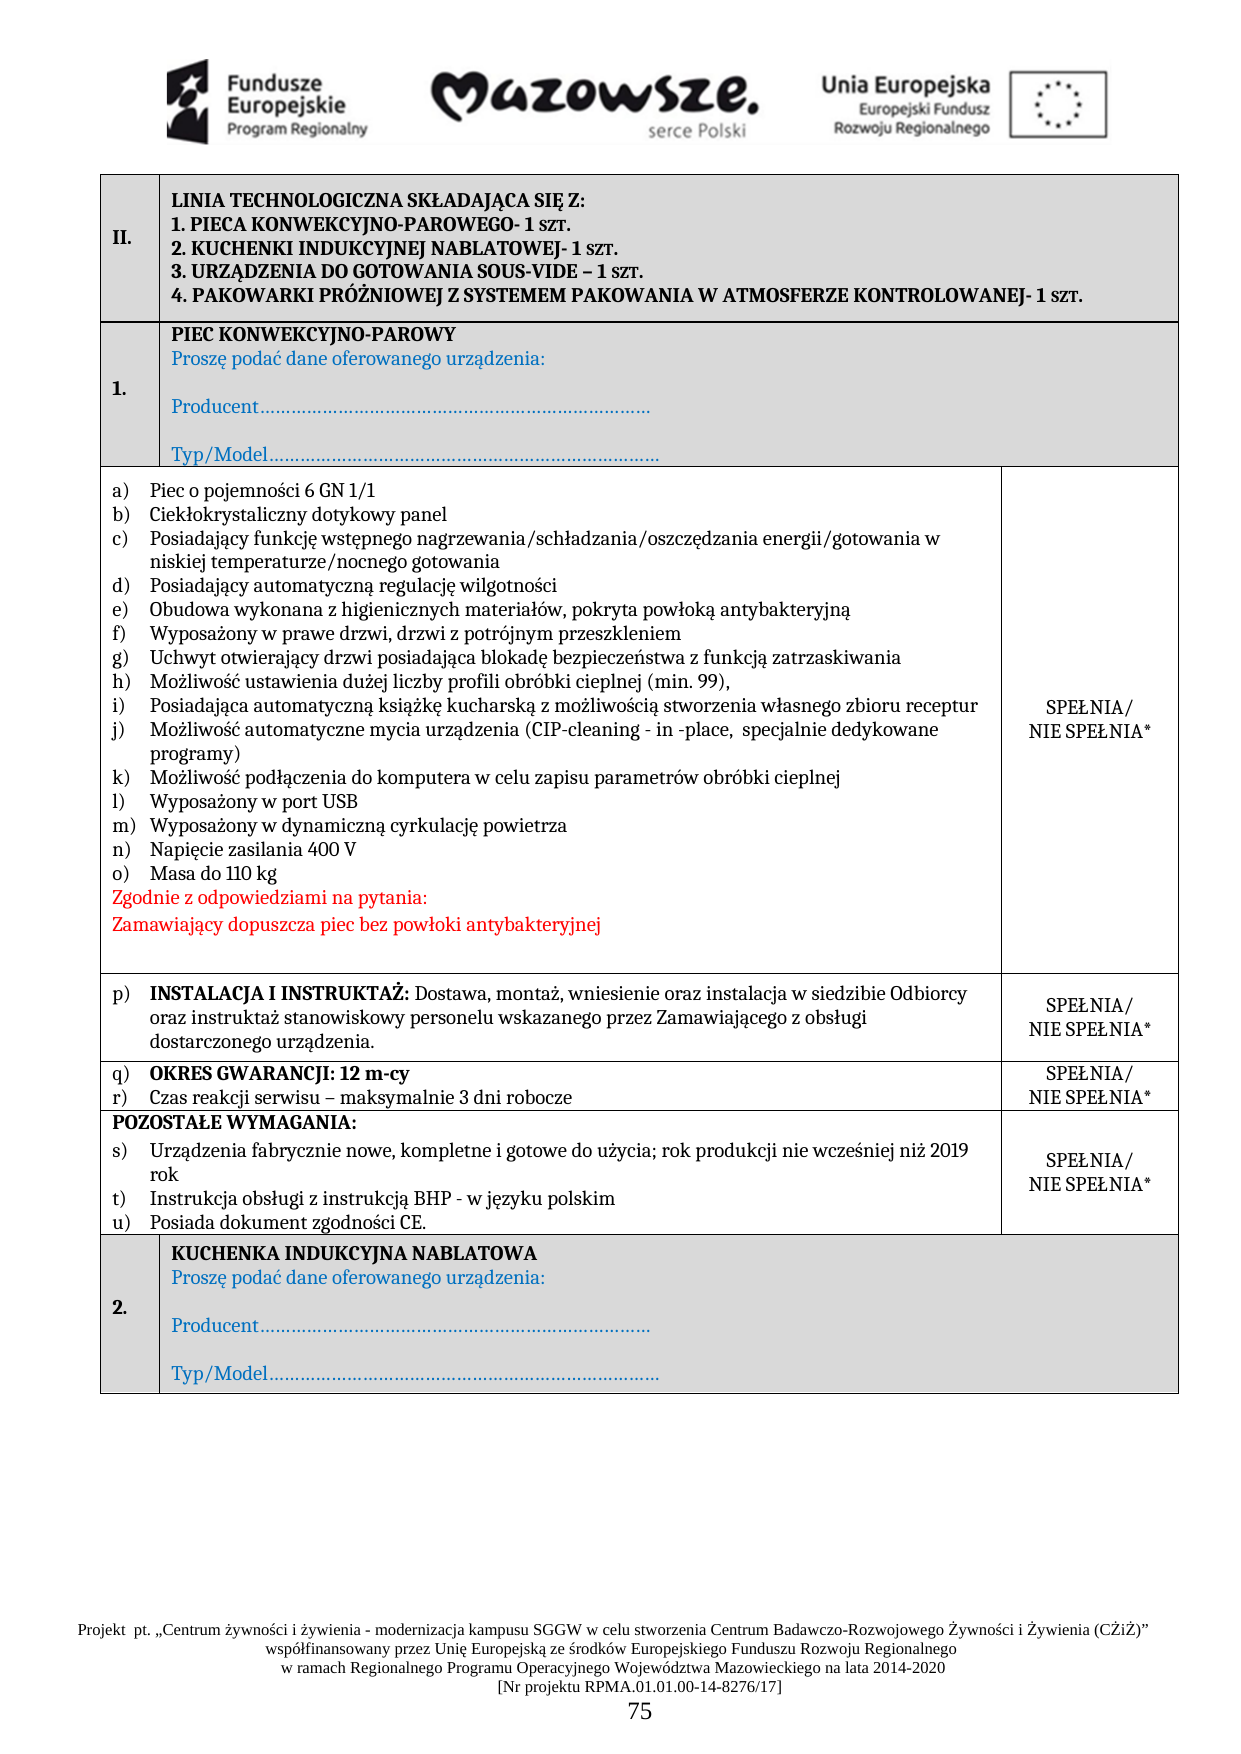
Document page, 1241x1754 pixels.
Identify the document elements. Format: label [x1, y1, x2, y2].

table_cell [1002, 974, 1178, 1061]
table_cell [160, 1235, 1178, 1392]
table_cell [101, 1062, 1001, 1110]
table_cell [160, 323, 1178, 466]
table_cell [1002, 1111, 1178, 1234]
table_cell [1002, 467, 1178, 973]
picture [166, 59, 1113, 146]
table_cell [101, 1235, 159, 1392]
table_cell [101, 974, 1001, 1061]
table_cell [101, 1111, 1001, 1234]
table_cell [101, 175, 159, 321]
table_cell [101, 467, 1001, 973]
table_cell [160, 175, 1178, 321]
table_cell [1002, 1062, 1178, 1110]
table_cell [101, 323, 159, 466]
